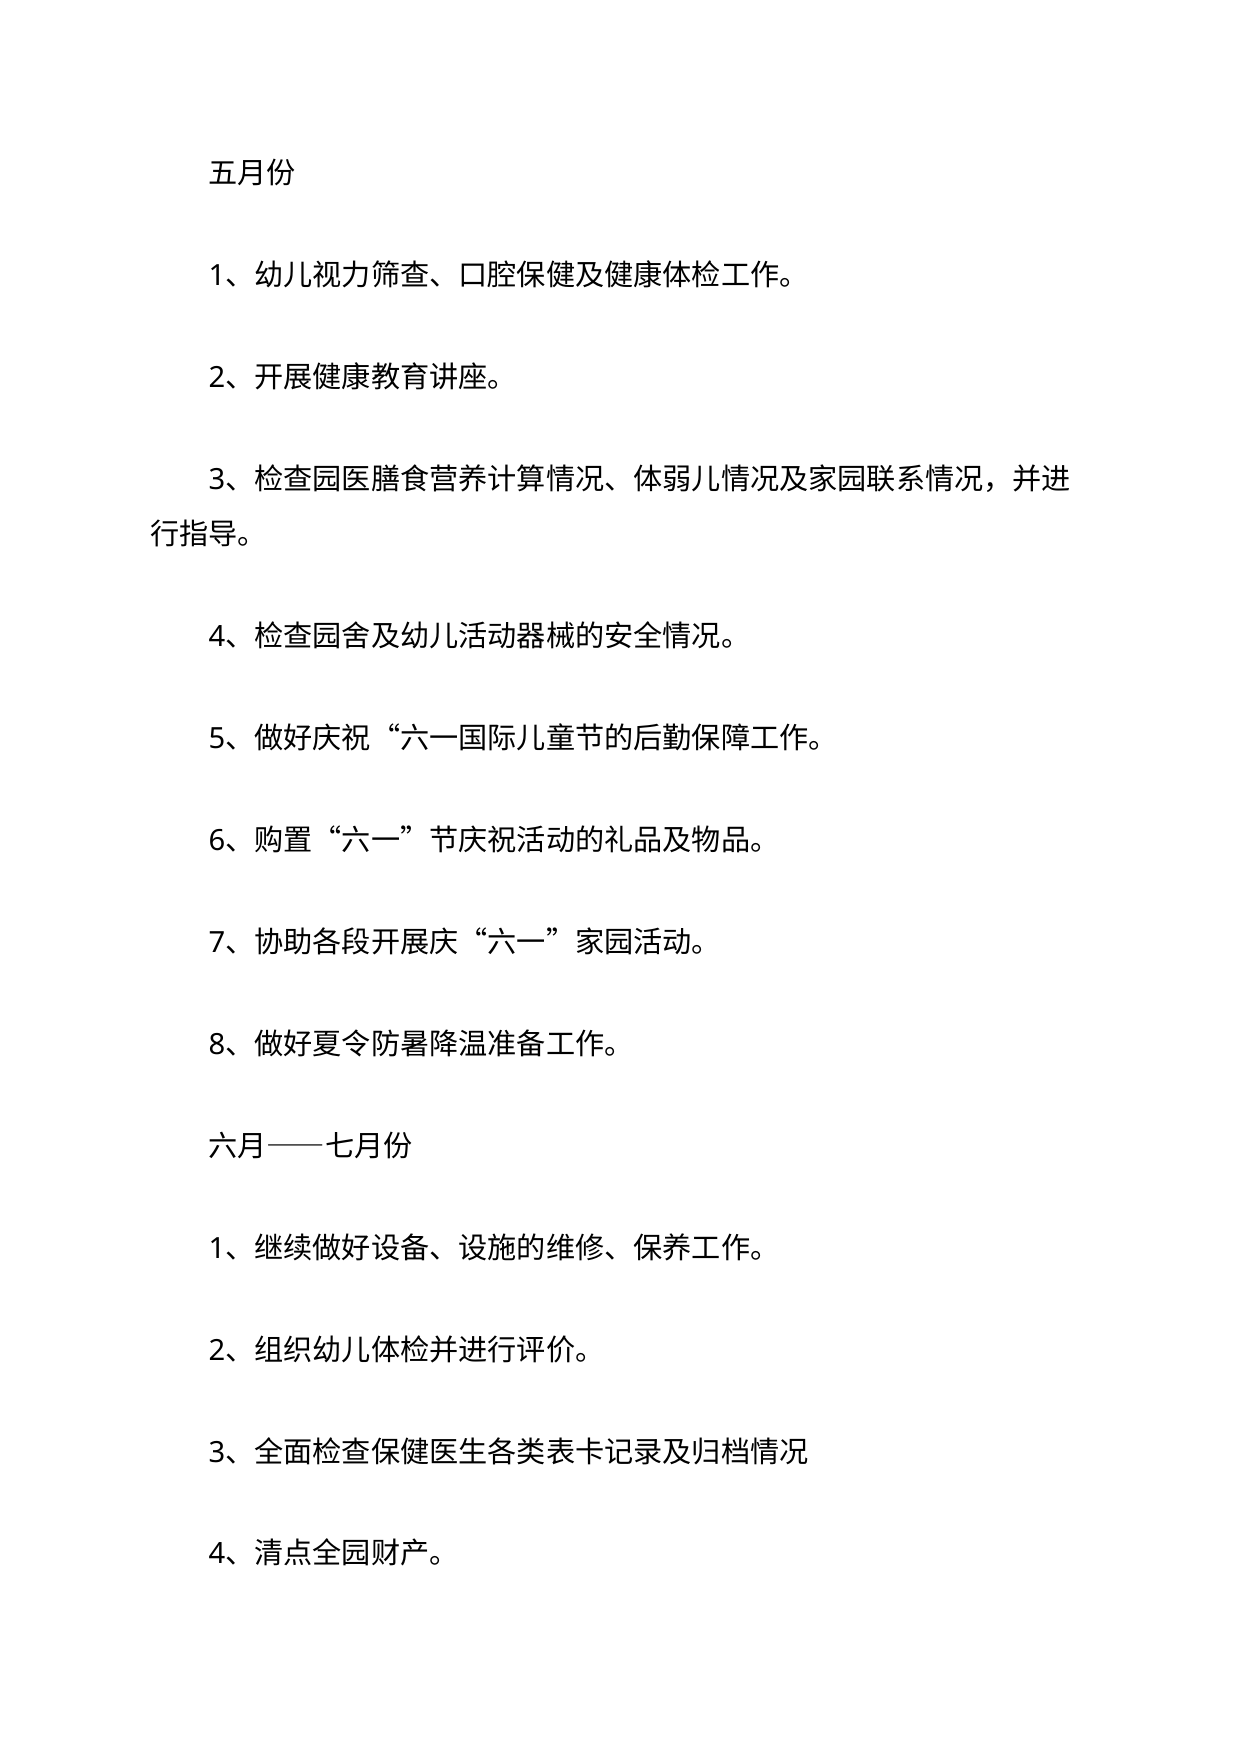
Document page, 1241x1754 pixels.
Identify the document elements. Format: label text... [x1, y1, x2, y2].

text 1、继续做好设备、设施的维修、保养工作。 [150, 1224, 1090, 1267]
text 6、购置“六一”节庆祝活动的礼品及物品。 [150, 816, 1090, 859]
text 五月份 [150, 150, 1090, 192]
text 5、做好庆祝“六一国际儿童节的后勤保障工作。 [150, 714, 1090, 757]
text 2、组织幼儿体检并进行评价。 [150, 1326, 1090, 1368]
text 3、全面检查保健医生各类表卡记录及归档情况 [150, 1428, 1090, 1471]
text 3、检查园医膳食营养计算情况、体弱儿情况及家园联系情况，并进行指导。 [150, 456, 1090, 553]
text 1、幼儿视力筛查、口腔保健及健康体检工作。 [150, 252, 1090, 294]
text 4、清点全园财产。 [150, 1530, 1090, 1572]
text 7、协助各段开展庆“六一”家园活动。 [150, 918, 1090, 961]
text 4、检查园舍及幼儿活动器械的安全情况。 [150, 612, 1090, 655]
text 8、做好夏令防暑降温准备工作。 [150, 1020, 1090, 1063]
text 2、开展健康教育讲座。 [150, 354, 1090, 396]
text 六月——七月份 [150, 1122, 1090, 1165]
